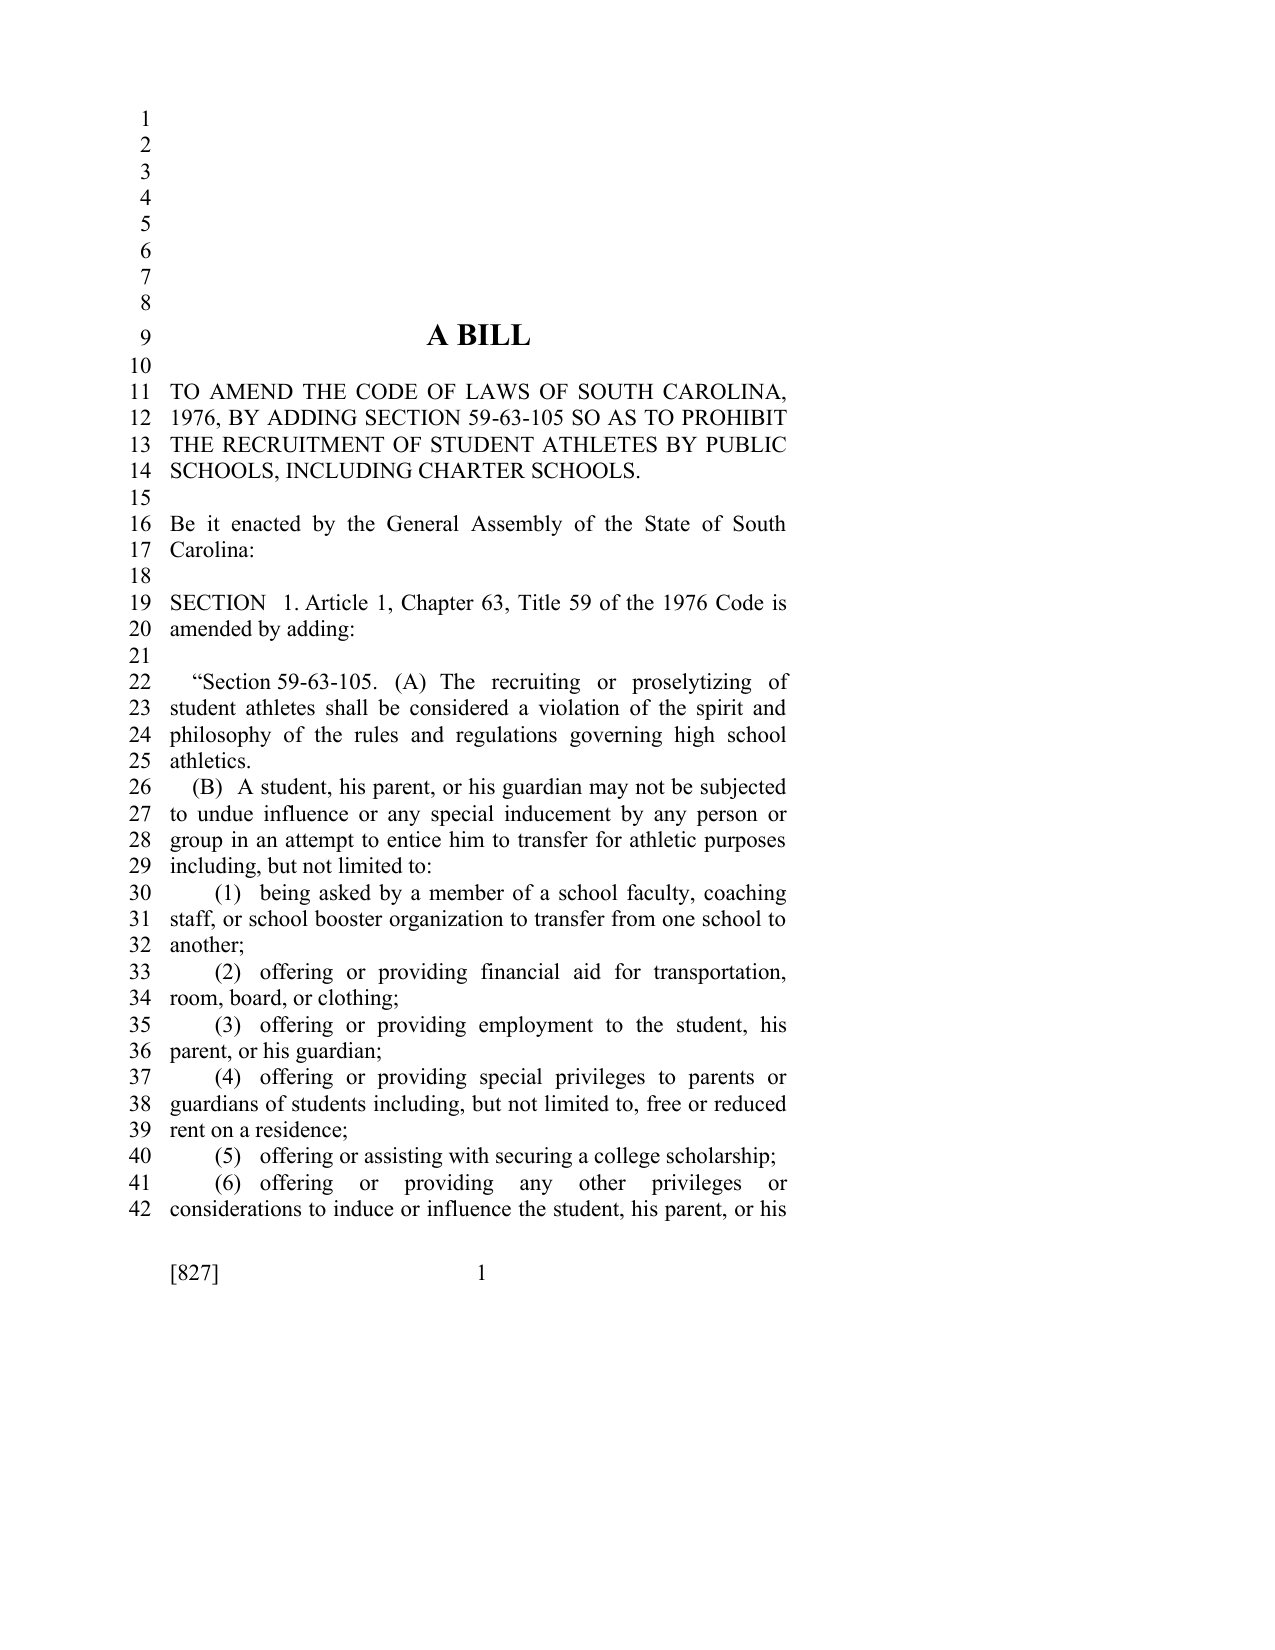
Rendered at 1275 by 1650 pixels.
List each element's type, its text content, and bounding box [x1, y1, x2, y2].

text (1) being asked by a member of a school faculty, coaching staff, or school booster organization to transfer from one school to another; [169, 879, 787, 958]
text SECTION 1. Article 1, Chapter 63, Title 59 of the 1976 Code is amended by adding: [169, 589, 787, 642]
text (4) offering or providing special privileges to parents or guardians of students including, but not limited to, free or reduced rent on a residence; [169, 1063, 787, 1142]
text (5) offering or assisting with securing a college scholarship; [169, 1142, 787, 1169]
text (2) offering or providing financial aid for transportation, room, board, or clothing; [169, 958, 787, 1011]
text TO AMEND THE CODE OF LAWS OF SOUTH CAROLINA, 1976, BY ADDING SECTION 59-63-105 SO AS TO PROHIBIT THE RECRUITMENT OF STUDENT ATHLETES BY PUBLIC SCHOOLS, INCLUDING CHARTER SCHOOLS. [169, 378, 787, 483]
text (3) offering or providing employment to the student, his parent, or his guardian; [169, 1011, 787, 1063]
text (B) A student, his parent, or his guardian may not be subjected to undue influence or any special inducement by any person or group in an attempt to entice him to transfer for athletic purposes including, but not limited to: [169, 773, 787, 879]
text Be it enacted by the General Assembly of the State of South Carolina: [169, 510, 787, 563]
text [169, 1169, 787, 1221]
text A BILL [169, 316, 787, 352]
text “Section 59-63-105. (A) The recruiting or proselytizing of student athletes shall be considered a violation of the spirit and philosophy of the rules and regulations governing high school athletics. [169, 668, 787, 773]
